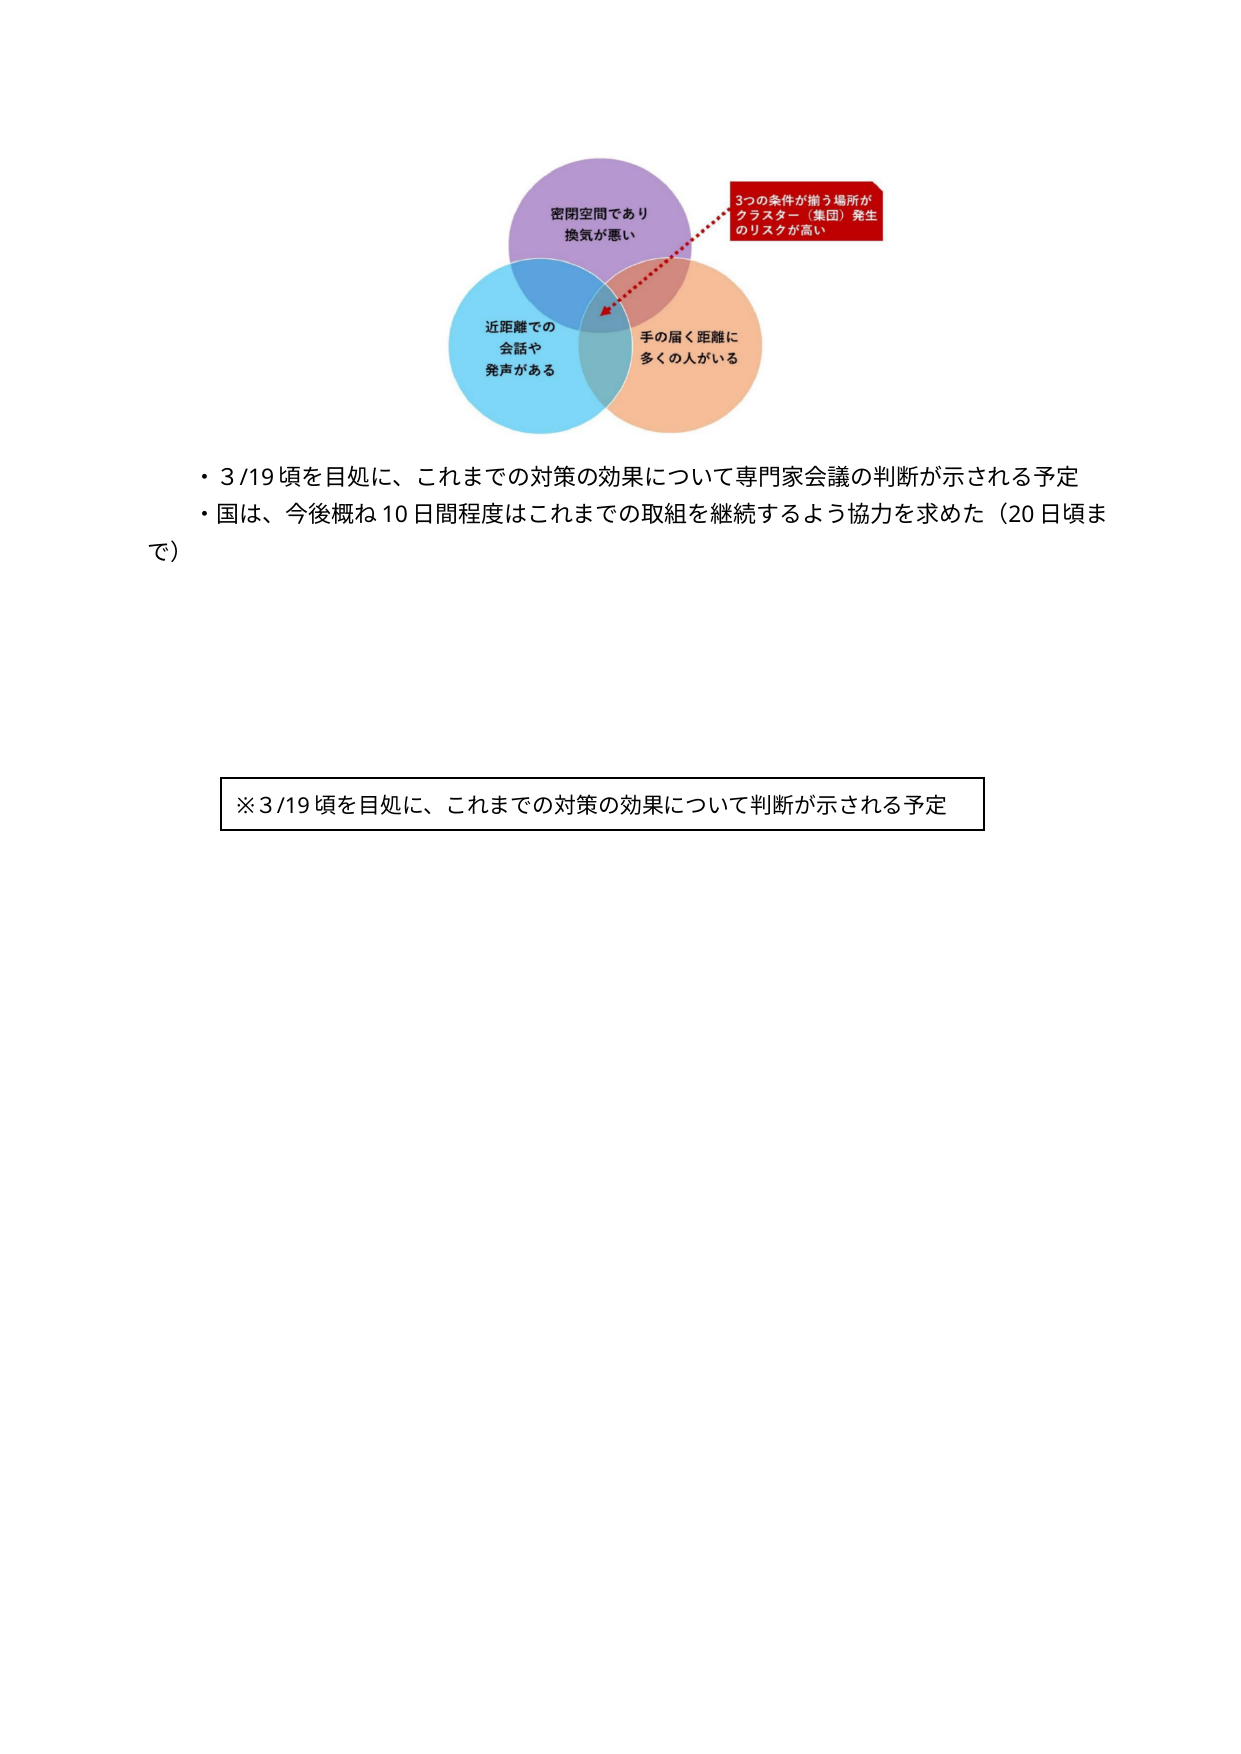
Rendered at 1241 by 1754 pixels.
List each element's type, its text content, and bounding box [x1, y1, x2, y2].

picture [426, 156, 889, 445]
text ・３/19頃を目処に、これまでの対策の効果について専門家会議の判断が示される予定 [148, 456, 1122, 494]
text ・国は、今後概ね10日間程度はこれまでの取組を継続するよう協力を求めた（20日頃まで） [148, 494, 1122, 569]
